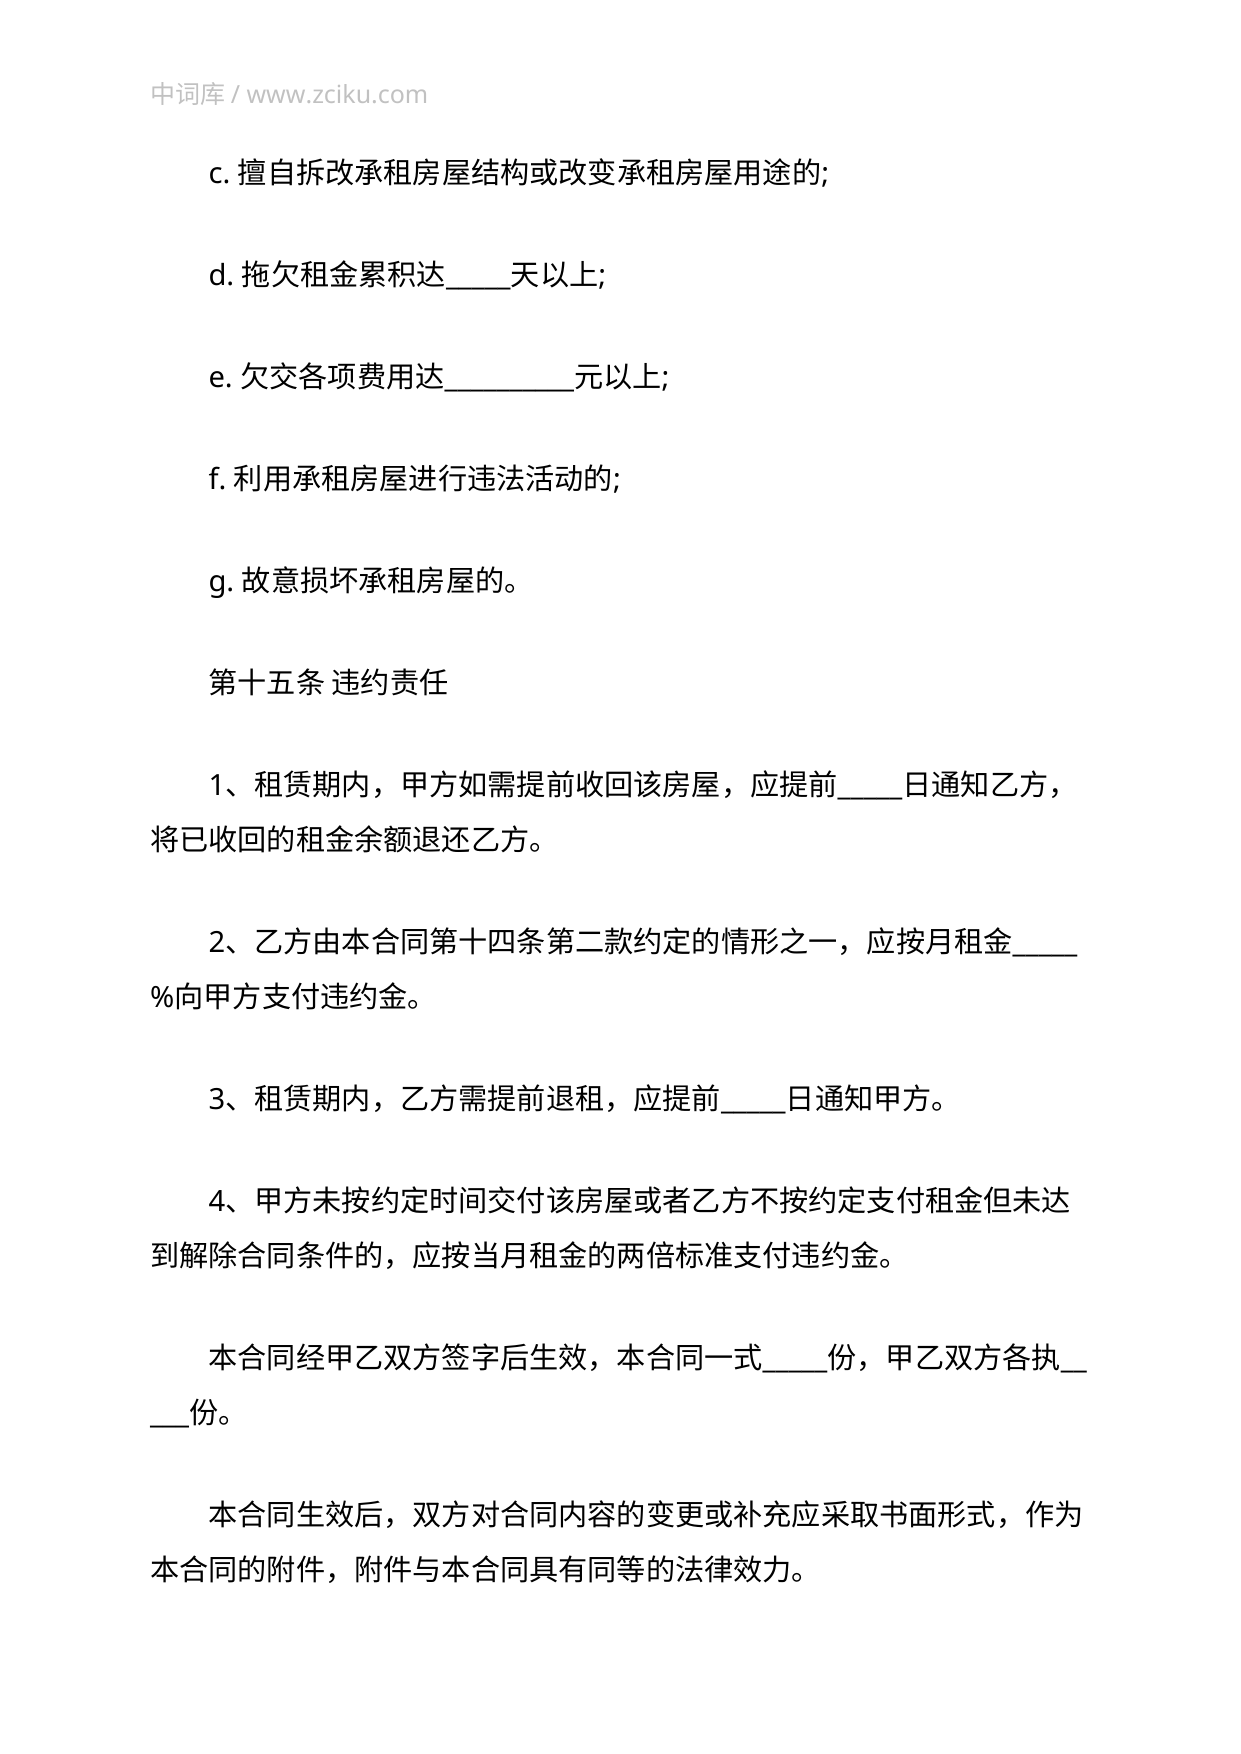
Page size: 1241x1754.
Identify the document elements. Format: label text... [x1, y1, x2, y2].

text 1、租赁期内，甲方如需提前收回该房屋，应提前_____日通知乙方，将已收回的租金余额退还乙方。 [150, 762, 1090, 859]
text 2、乙方由本合同第十四条第二款约定的情形之一，应按月租金_____%向甲方支付违约金。 [150, 918, 1090, 1016]
text f. 利用承租房屋进行违法活动的; [150, 456, 1090, 498]
text 3、租赁期内，乙方需提前退租，应提前_____日通知甲方。 [150, 1075, 1090, 1118]
text 第十五条 违约责任 [150, 660, 1090, 702]
text e. 欠交各项费用达__________元以上; [150, 354, 1090, 396]
text c. 擅自拆改承租房屋结构或改变承租房屋用途的; [150, 150, 1090, 192]
text 本合同生效后，双方对合同内容的变更或补充应采取书面形式，作为本合同的附件，附件与本合同具有同等的法律效力。 [150, 1491, 1090, 1588]
text 本合同经甲乙双方签字后生效，本合同一式_____份，甲乙双方各执_____份。 [150, 1334, 1090, 1432]
text g. 故意损坏承租房屋的。 [150, 558, 1090, 600]
text 4、甲方未按约定时间交付该房屋或者乙方不按约定支付租金但未达到解除合同条件的，应按当月租金的两倍标准支付违约金。 [150, 1177, 1090, 1275]
text d. 拖欠租金累积达_____天以上; [150, 252, 1090, 294]
